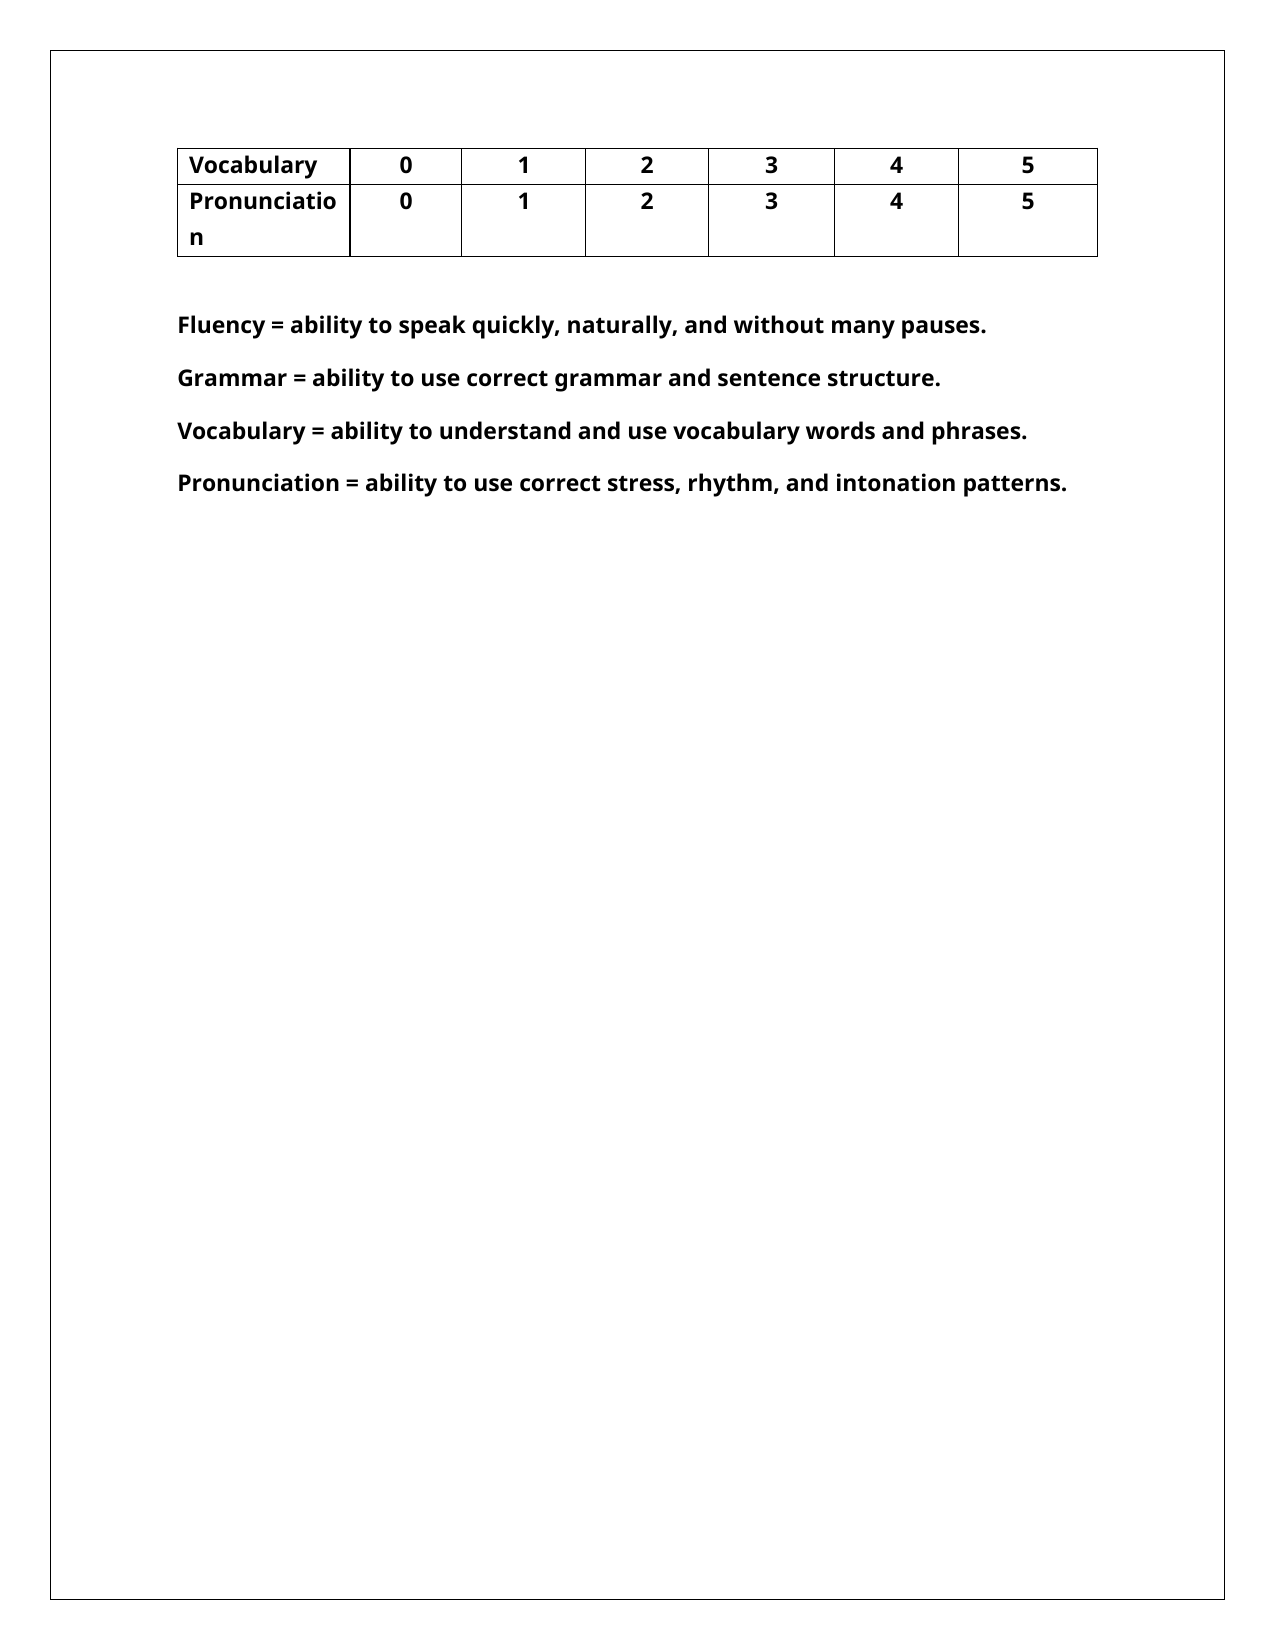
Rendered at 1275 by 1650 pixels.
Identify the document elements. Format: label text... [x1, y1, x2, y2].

text Grammar = ability to use correct grammar and sentence structure. [177, 362, 1098, 393]
table_cell 0 [351, 149, 461, 184]
table_cell 2 [586, 149, 708, 184]
table_cell 4 [835, 185, 958, 256]
table_cell 4 [835, 149, 958, 184]
table_cell 1 [462, 149, 585, 184]
table_cell 3 [709, 185, 834, 256]
table_cell 3 [709, 149, 834, 184]
text Vocabulary = ability to understand and use vocabulary words and phrases. [177, 414, 1098, 446]
table_cell Pronunciation [178, 185, 349, 256]
table_cell 5 [959, 185, 1097, 256]
table_cell 5 [959, 149, 1097, 184]
text Pronunciation = ability to use correct stress, rhythm, and intonation patterns. [177, 467, 1098, 498]
table_cell 1 [462, 185, 585, 256]
table_cell Vocabulary [178, 149, 349, 184]
table_cell 0 [351, 185, 461, 256]
table_cell 2 [586, 185, 708, 256]
text Fluency = ability to speak quickly, naturally, and without many pauses. [177, 309, 1098, 341]
